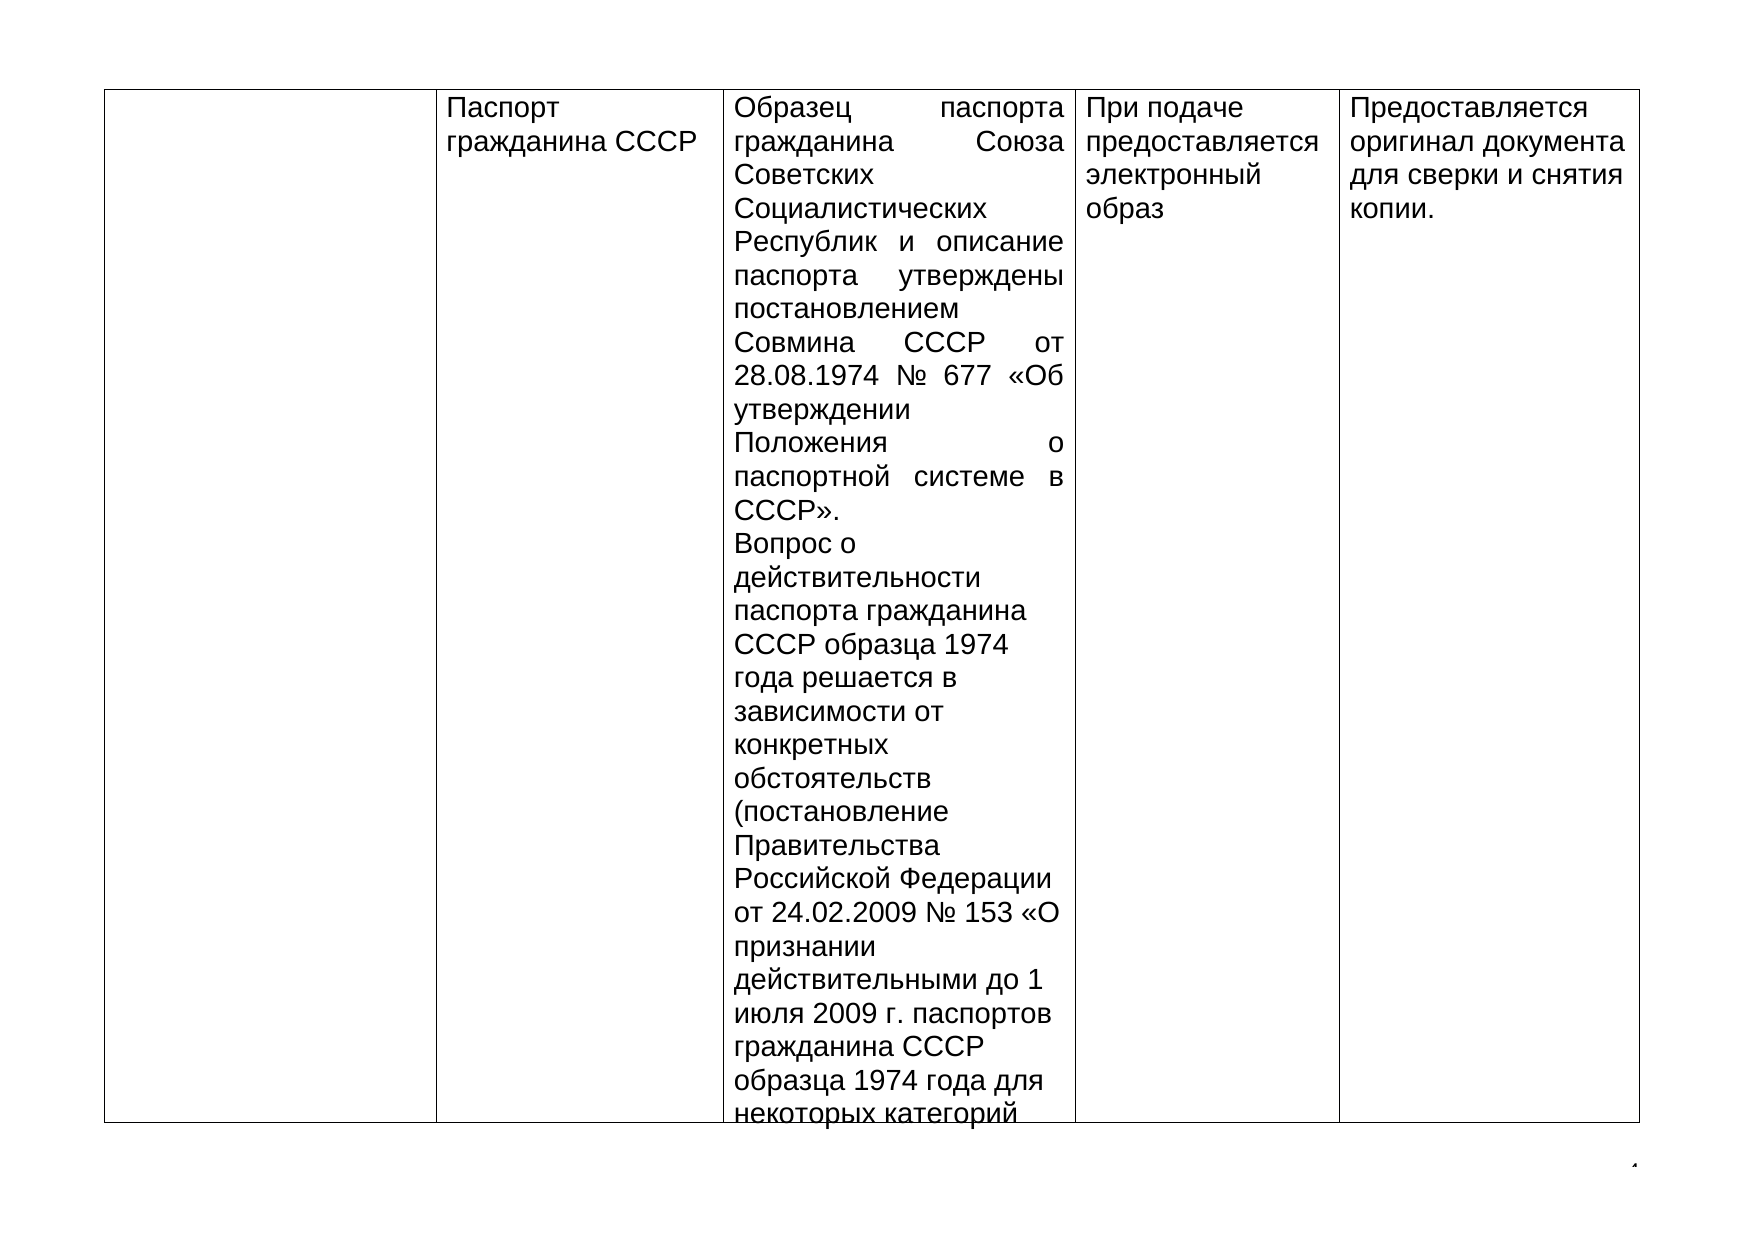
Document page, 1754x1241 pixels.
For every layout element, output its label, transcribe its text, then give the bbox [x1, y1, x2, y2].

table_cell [1076, 90, 1339, 1122]
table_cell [105, 90, 436, 1122]
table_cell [1340, 90, 1639, 1122]
table_cell Паспорт гражданина СССР [437, 90, 723, 1122]
table_cell Образец паспорта гражданина Союза Советских Социалистических Республик и описание паспорта утверждены постановлением Совмина СССР от 28.08.1974 № 677 «Об утверждении Положения о паспортной системе в СССР». Вопрос о действительности паспорта гражданина СССР образца 1974 года решается в зависимости от конкретных обстоятельств (постановление Правительства Российской Федерации от 24.02.2009 № 153 «О признании действительными до 1 июля 2009 г. паспортов гражданина СССР образца 1974 года для некоторых категорий иностранных граждан и лиц без гражданства») [724, 90, 1075, 1122]
